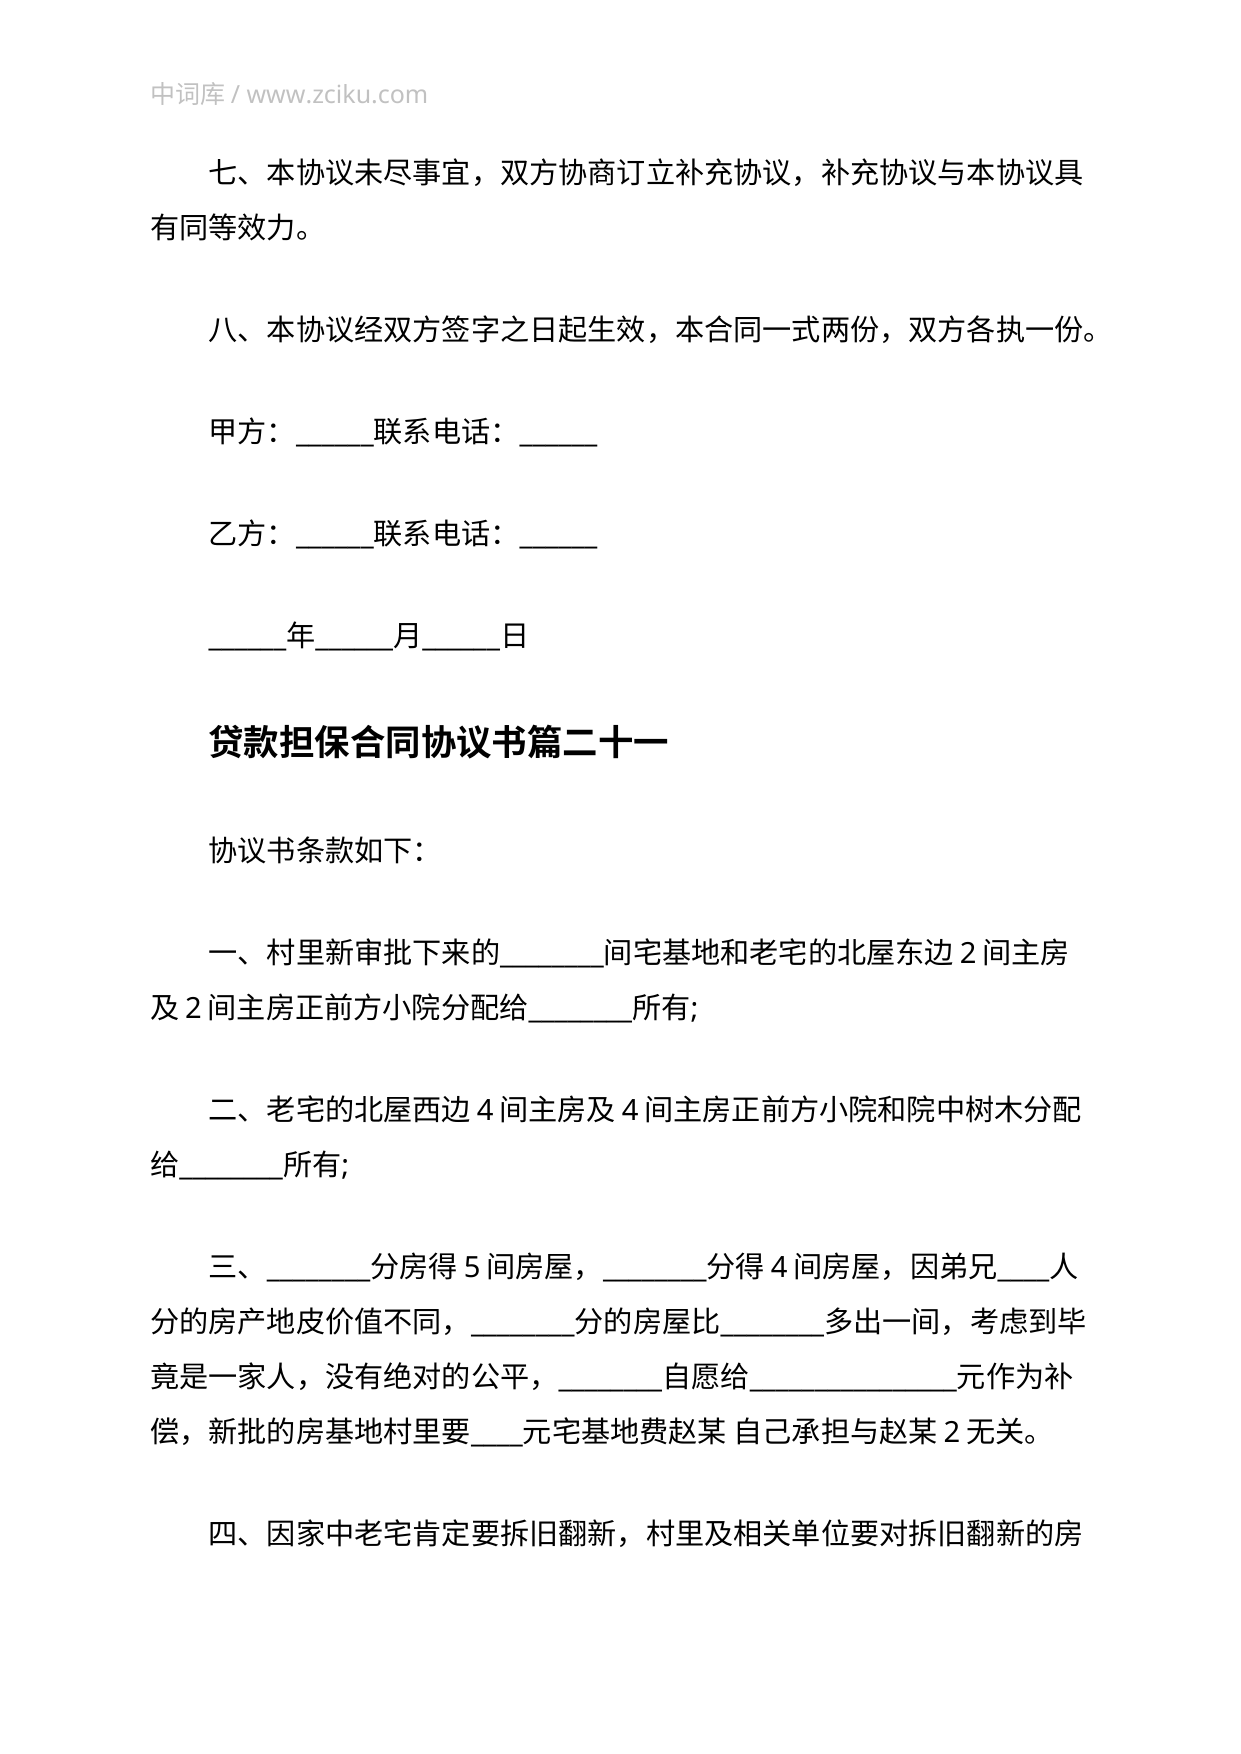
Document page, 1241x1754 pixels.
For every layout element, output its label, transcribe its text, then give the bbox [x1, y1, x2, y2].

text 甲方：______联系电话：______ [150, 408, 1090, 451]
text 八、本协议经双方签字之日起生效，本合同一式两份，双方各执一份。 [150, 307, 1090, 349]
text 乙方：______联系电话：______ [150, 510, 1090, 553]
text 贷款担保合同协议书篇二十一 [150, 714, 1090, 766]
text 三、________分房得5间房屋，________分得4间房屋，因弟兄____人分的房产地皮价值不同，________分的房屋比________多出一间，考虑到毕竟是一家人，没有绝对的公平，________自愿给________________元作为补偿，新批的房基地村里要____元宅基地费赵某 自己承担与赵某2无关。 [150, 1243, 1090, 1451]
text 协议书条款如下： [150, 828, 1090, 870]
text 一、村里新审批下来的________间宅基地和老宅的北屋东边2间主房及2间主房正前方小院分配给________所有; [150, 929, 1090, 1027]
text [150, 1511, 1090, 1553]
text ______年______月______日 [150, 612, 1090, 655]
text 二、老宅的北屋西边4间主房及4间主房正前方小院和院中树木分配给________所有; [150, 1087, 1090, 1184]
text 七、本协议未尽事宜，双方协商订立补充协议，补充协议与本协议具有同等效力。 [150, 150, 1090, 247]
